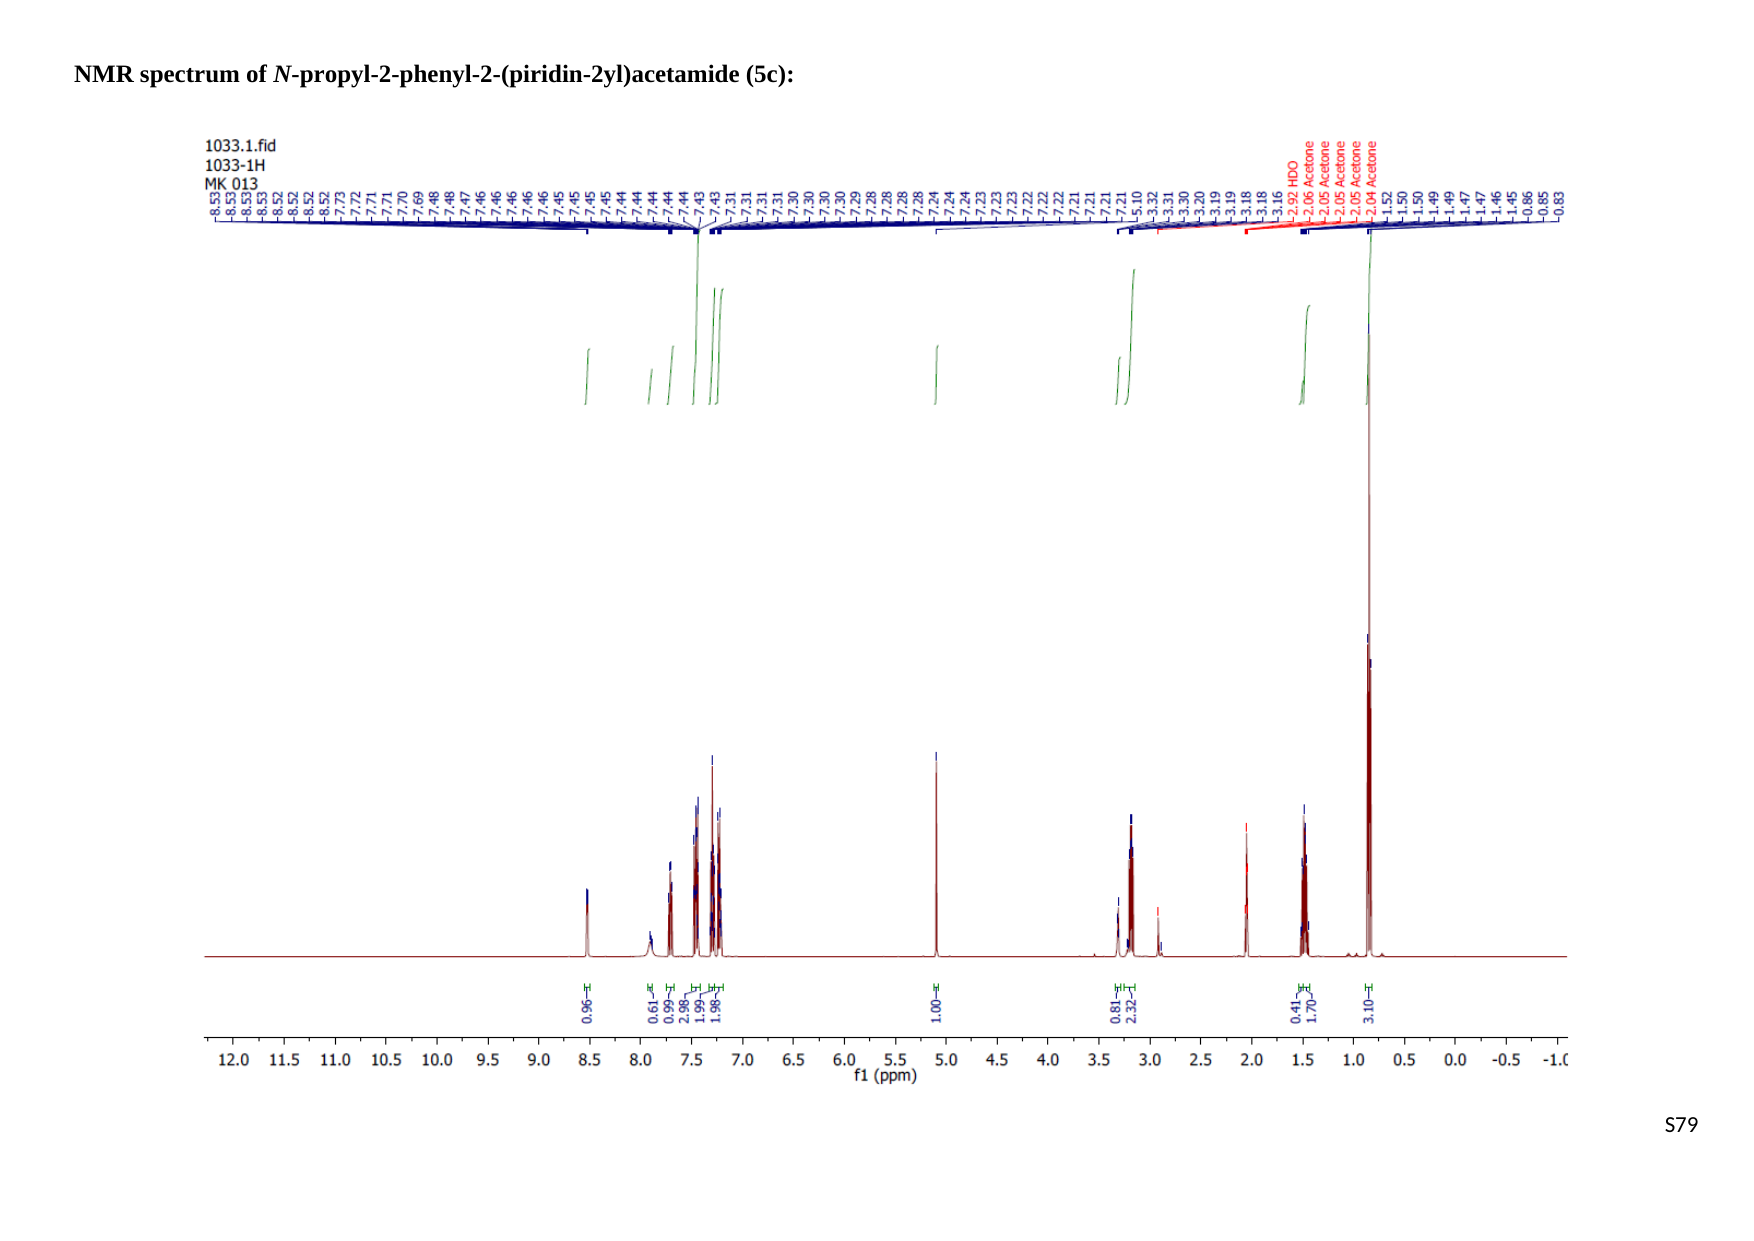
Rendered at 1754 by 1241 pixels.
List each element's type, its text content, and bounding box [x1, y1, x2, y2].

picture [181, 112, 1591, 1108]
text NMR spectrum of N-propyl-2-phenyl-2-(piridin-2yl)acetamide (5c): [74, 59, 1698, 88]
